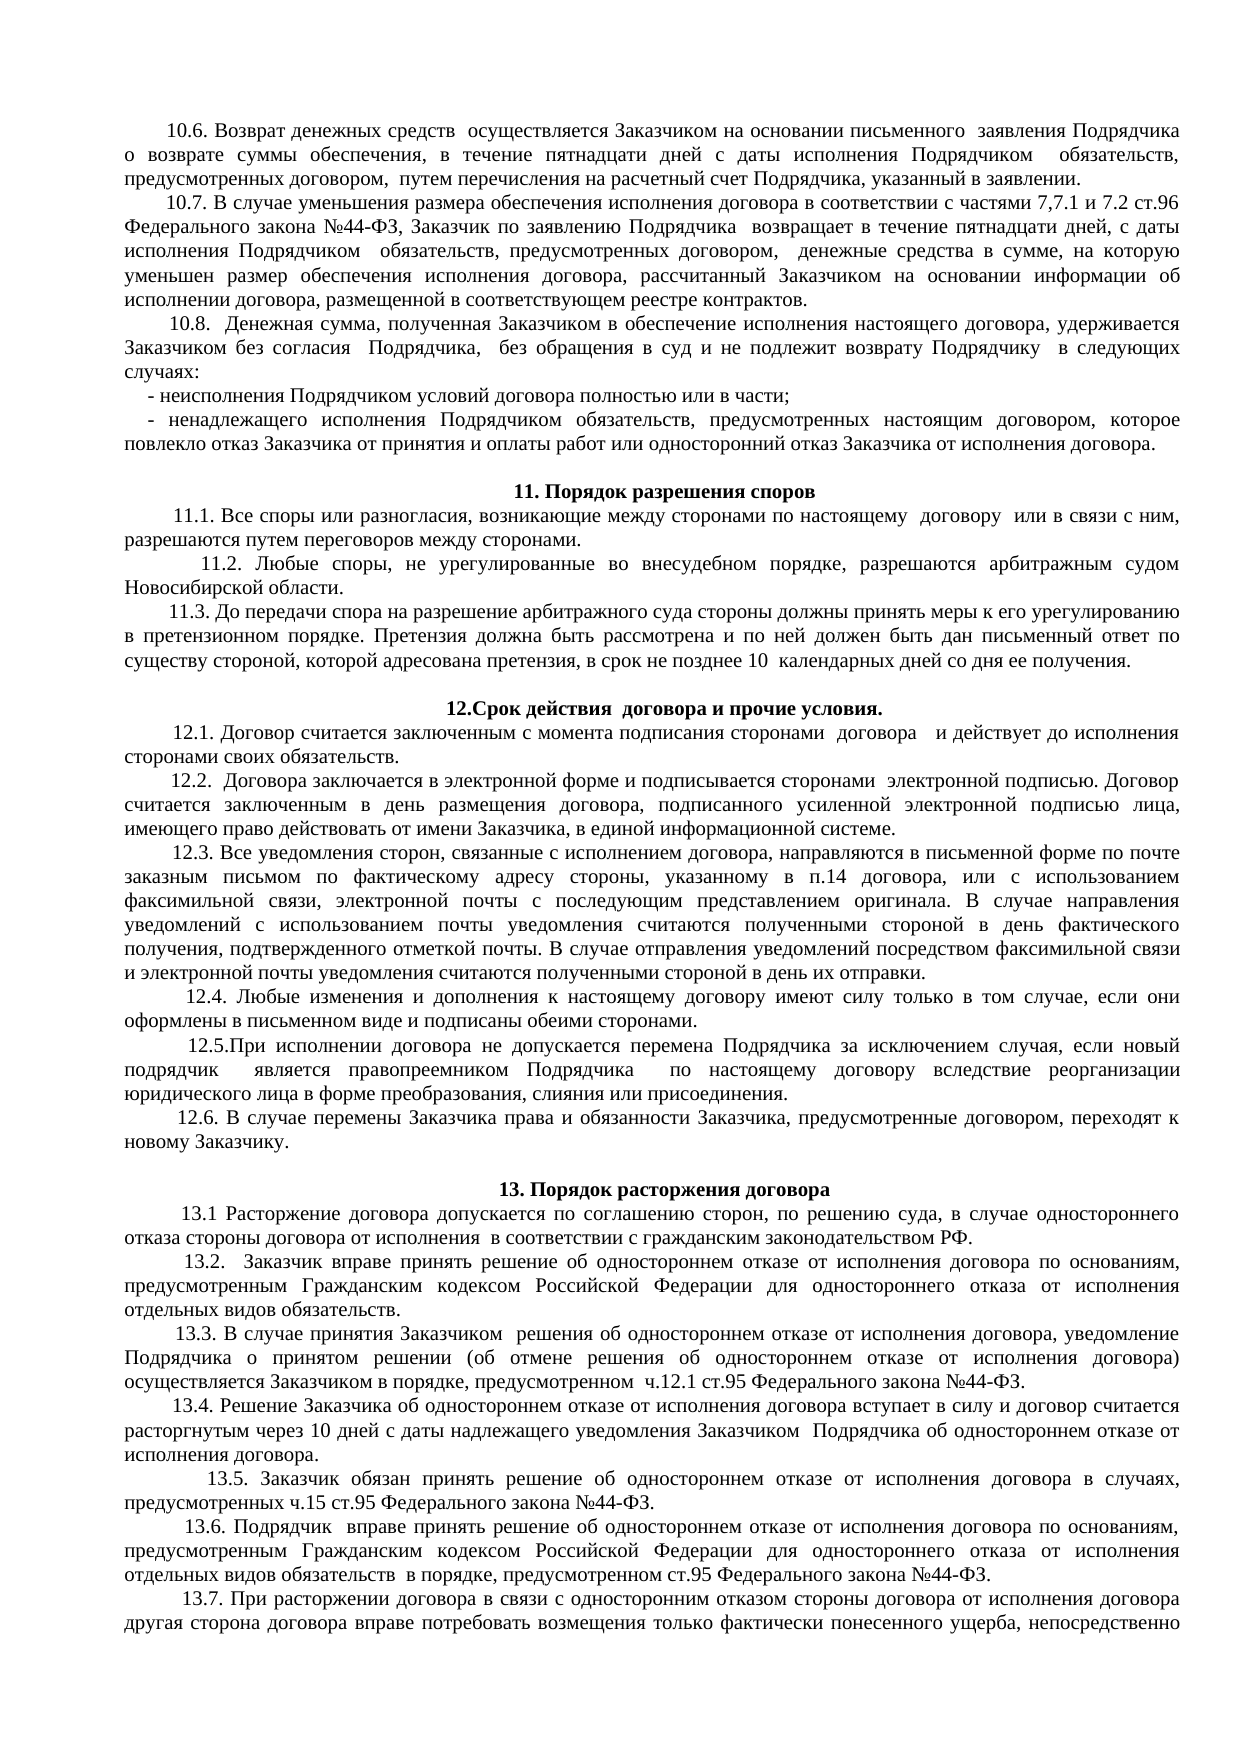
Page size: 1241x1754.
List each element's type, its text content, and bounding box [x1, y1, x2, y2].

text 11. Порядок разрешения споров [124, 479, 1181, 503]
text 13.1 Расторжение договора допускается по соглашению сторон, по решению суда, в случае одностороннего отказа стороны договора от исполнения в соответствии с гражданским законодательством РФ. [124, 1201, 1181, 1249]
text 13.2. Заказчик вправе принять решение об одностороннем отказе от исполнения договора по основаниям, предусмотренным Гражданским кодексом Российской Федерации для одностороннего отказа от исполнения отдельных видов обязательств. [124, 1249, 1181, 1321]
text 12.2. Договора заключается в электронной форме и подписывается сторонами электронной подписью. Договор считается заключенным в день размещения договора, подписанного усиленной электронной подписью лица, имеющего право действовать от имени Заказчика, в единой информационной системе. [124, 768, 1181, 840]
text 11.1. Все споры или разногласия, возникающие между сторонами по настоящему договору или в связи с ним, разрешаются путем переговоров между сторонами. [124, 503, 1181, 551]
text 13.4. Решение Заказчика об одностороннем отказе от исполнения договора вступает в силу и договор считается расторгнутым через 10 дней с даты надлежащего уведомления Заказчиком Подрядчика об одностороннем отказе от исполнения договора. [124, 1393, 1181, 1466]
text 12.3. Все уведомления сторон, связанные с исполнением договора, направляются в письменной форме по почте заказным письмом по фактическому адресу стороны, указанному в п.14 договора, или с использованием факсимильной связи, электронной почты с последующим представлением оригинала. В случае направления уведомлений с использованием почты уведомления считаются полученными стороной в день фактического получения, подтвержденного отметкой почты. В случае отправления уведомлений посредством факсимильной связи и электронной почты уведомления считаются полученными стороной в день их отправки. [124, 840, 1181, 984]
text 12.Срок действия договора и прочие условия. [124, 696, 1181, 720]
text 11.2. Любые споры, не урегулированные во внесудебном порядке, разрешаются арбитражным судом Новосибирской области. [124, 551, 1181, 599]
text 13.5. Заказчик обязан принять решение об одностороннем отказе от исполнения договора в случаях, предусмотренных ч.15 ст.95 Федерального закона №44-ФЗ. [124, 1466, 1181, 1514]
text - ненадлежащего исполнения Подрядчиком обязательств, предусмотренных настоящим договором, которое повлекло отказ Заказчика от принятия и оплаты работ или односторонний отказ Заказчика от исполнения договора. [124, 407, 1181, 455]
text - неисполнения Подрядчиком условий договора полностью или в части; [124, 383, 1181, 407]
text 12.6. В случае перемены Заказчика права и обязанности Заказчика, предусмотренные договором, переходят к новому Заказчику. [124, 1105, 1181, 1153]
text 10.8. Денежная сумма, полученная Заказчиком в обеспечение исполнения настоящего договора, удерживается Заказчиком без согласия Подрядчика, без обращения в суд и не подлежит возврату Подрядчику в следующих случаях: [124, 311, 1181, 383]
text 13.3. В случае принятия Заказчиком решения об одностороннем отказе от исполнения договора, уведомление Подрядчика о принятом решении (об отмене решения об одностороннем отказе от исполнения договора) осуществляется Заказчиком в порядке, предусмотренном ч.12.1 ст.95 Федерального закона №44-ФЗ. [124, 1321, 1181, 1393]
text 13. Порядок расторжения договора [124, 1177, 1181, 1201]
text 12.4. Любые изменения и дополнения к настоящему договору имеют силу только в том случае, если они оформлены в письменном виде и подписаны обеими сторонами. [124, 984, 1181, 1032]
text 12.1. Договор считается заключенным с момента подписания сторонами договора и действует до исполнения сторонами своих обязательств. [124, 720, 1181, 768]
text 11.3. До передачи спора на разрешение арбитражного суда стороны должны принять меры к его урегулированию в претензионном порядке. Претензия должна быть рассмотрена и по ней должен быть дан письменный ответ по существу стороной, которой адресована претензия, в срок не позднее 10 календарных дней со дня ее получения. [124, 599, 1181, 672]
text 13.6. Подрядчик вправе принять решение об одностороннем отказе от исполнения договора по основаниям, предусмотренным Гражданским кодексом Российской Федерации для одностороннего отказа от исполнения отдельных видов обязательств в порядке, предусмотренном ст.95 Федерального закона №44-ФЗ. [124, 1514, 1181, 1586]
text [124, 1586, 1181, 1634]
text 12.5.При исполнении договора не допускается перемена Подрядчика за исключением случая, если новый подрядчик является правопреемником Подрядчика по настоящему договору вследствие реорганизации юридического лица в форме преобразования, слияния или присоединения. [124, 1032, 1181, 1105]
text 10.6. Возврат денежных средств осуществляется Заказчиком на основании письменного заявления Подрядчика о возврате суммы обеспечения, в течение пятнадцати дней с даты исполнения Подрядчиком обязательств, предусмотренных договором, путем перечисления на расчетный счет Подрядчика, указанный в заявлении. [124, 118, 1181, 190]
text 10.7. В случае уменьшения размера обеспечения исполнения договора в соответствии с частями 7,7.1 и 7.2 ст.96 Федерального закона №44-ФЗ, Заказчик по заявлению Подрядчика возвращает в течение пятнадцати дней, с даты исполнения Подрядчиком обязательств, предусмотренных договором, денежные средства в сумме, на которую уменьшен размер обеспечения исполнения договора, рассчитанный Заказчиком на основании информации об исполнении договора, размещенной в соответствующем реестре контрактов. [124, 190, 1181, 311]
